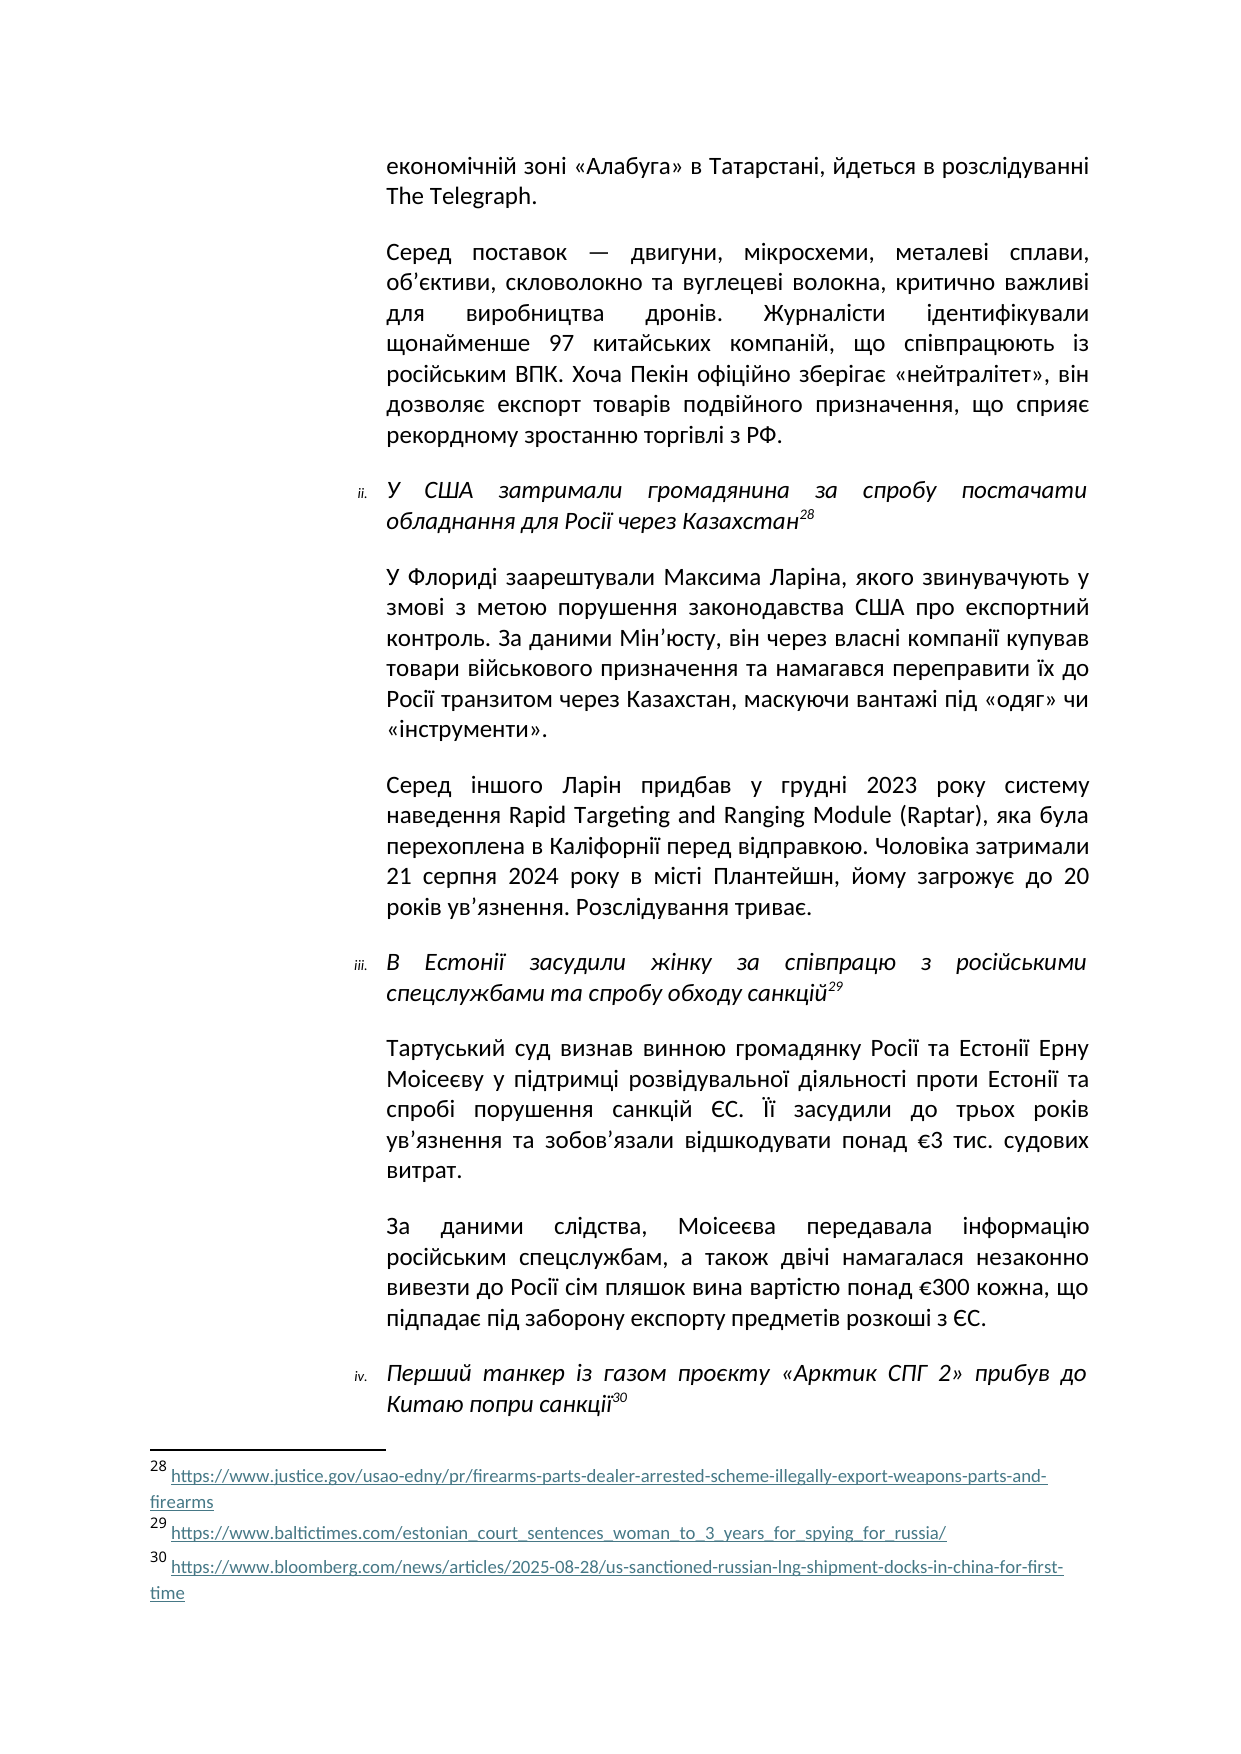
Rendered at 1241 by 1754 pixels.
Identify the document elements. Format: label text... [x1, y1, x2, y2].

list Перший танкер із газом проєкту «Арктик СПГ 2» прибув до Китаю попри санкції [367, 1357, 1090, 1418]
list У США затримали громадянина за спробу постачати обладнання для Росії через Казахстан [367, 475, 1090, 536]
text Серед поставок — двигуни, мікросхеми, металеві сплави, об’єктиви, скловолокно та вуглецеві волокна, критично важливі для виробництва дронів. Журналісти ідентифікували щонайменше 97 китайських компаній, що співпрацюють із російським ВПК. Хоча Пекін офіційно зберігає «нейтралітет», він дозволяє експорт товарів подвійного призначення, що сприяє рекордному зростанню торгівлі з РФ. [386, 236, 1090, 450]
list В Естонії засудили жінку за співпрацю з російськими спецслужбами та спробу обходу санкцій [367, 946, 1090, 1007]
text За даними слідства, Моісеєва передавала інформацію російським спецслужбам, а також двічі намагалася незаконно вивезти до Росії сім пляшок вина вартістю понад €300 кожна, що підпадає під заборону експорту предметів розкоші з ЄС. [386, 1210, 1090, 1332]
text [386, 150, 1090, 211]
text У Флориді заарештували Максима Ларіна, якого звинувачують у змові з метою порушення законодавства США про експортний контроль. За даними Мін’юсту, він через власні компанії купував товари військового призначення та намагався переправити їх до Росії транзитом через Казахстан, маскуючи вантажі під «одяг» чи «інструменти». [386, 561, 1090, 744]
text Тартуський суд визнав винною громадянку Росії та Естонії Ерну Моісеєву у підтримці розвідувальної діяльності проти Естонії та спробі порушення санкцій ЄС. Її засудили до трьох років ув’язнення та зобов’язали відшкодувати понад €3 тис. судових витрат. [386, 1032, 1090, 1185]
text Серед іншого Ларін придбав у грудні 2023 року систему наведення Rapid Targeting and Ranging Module (Raptar), яка була перехоплена в Каліфорнії перед відправкою. Чоловіка затримали 21 серпня 2024 року в місті Плантейшн, йому загрожує до 20 років ув’язнення. Розслідування триває. [386, 769, 1090, 921]
